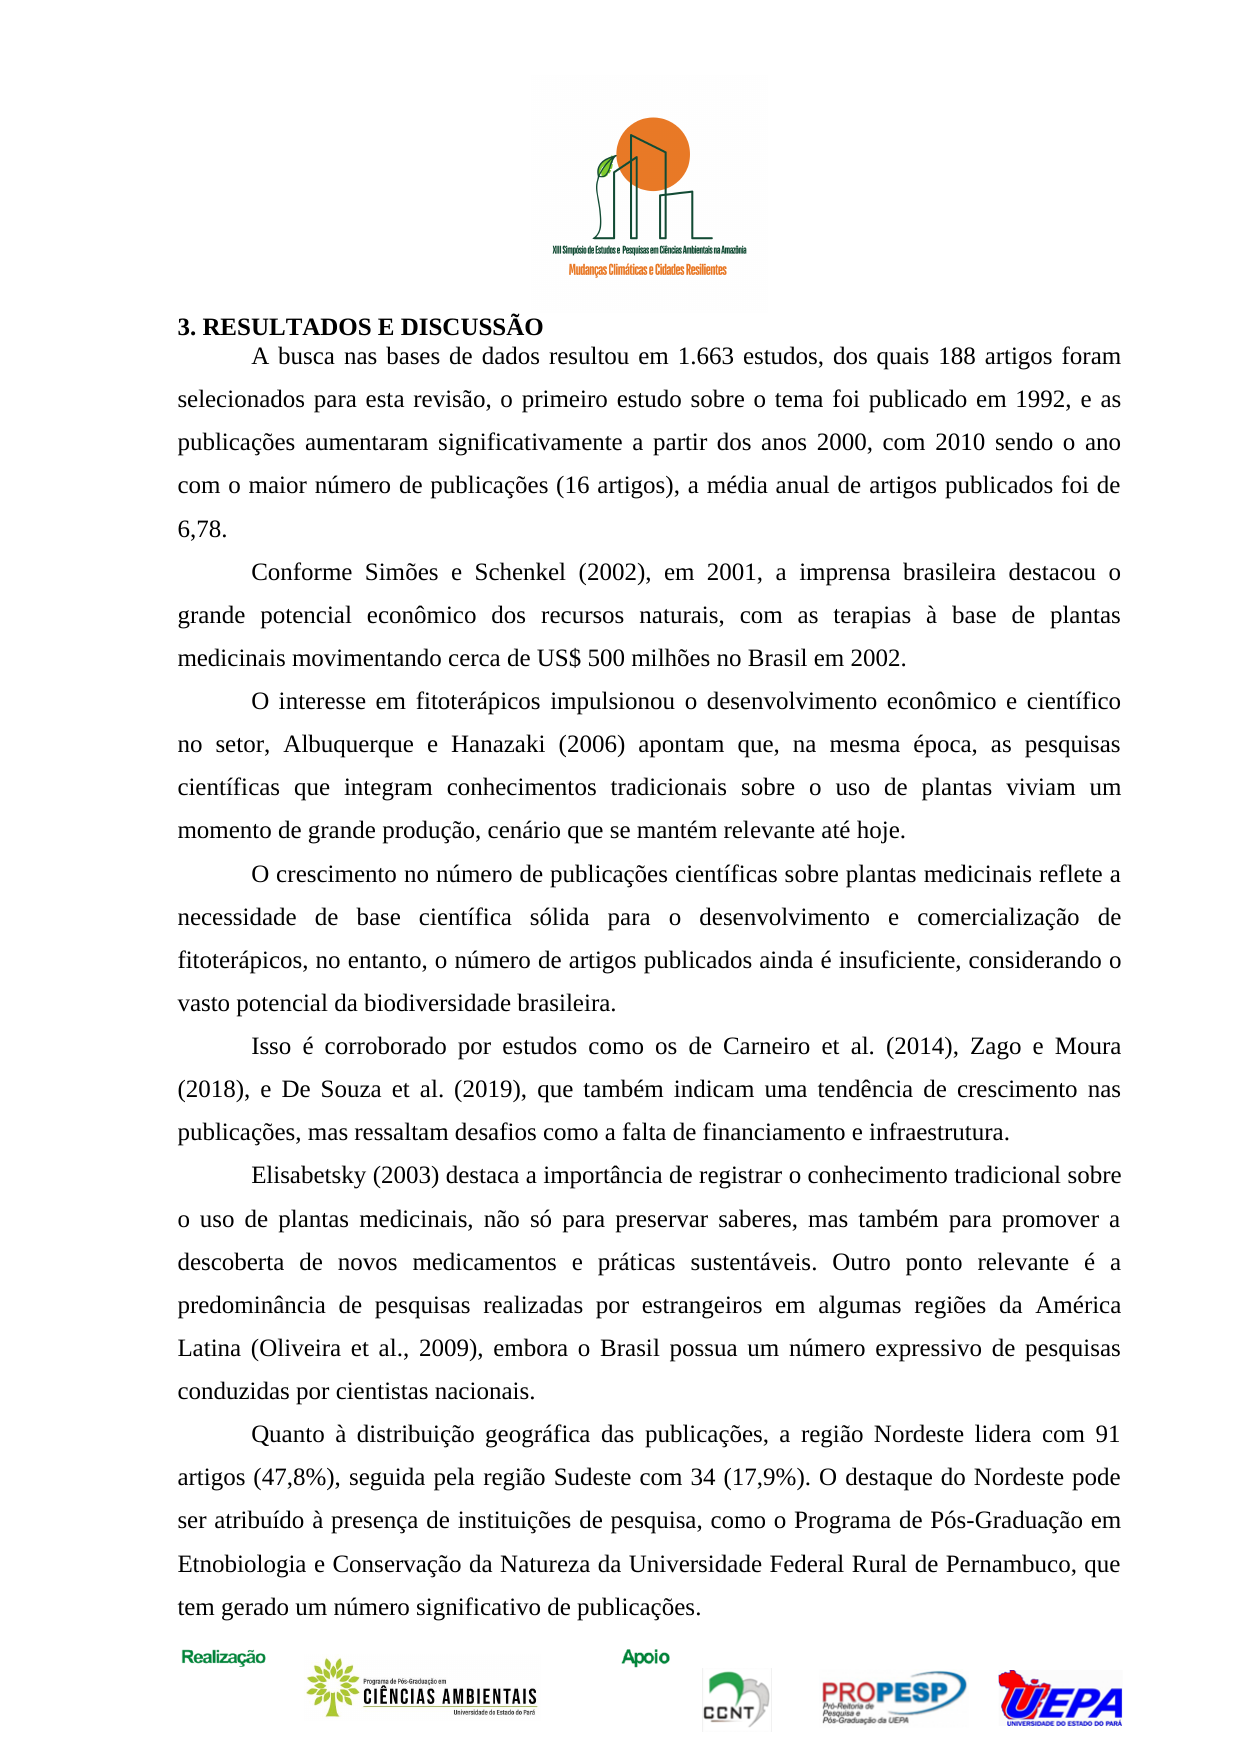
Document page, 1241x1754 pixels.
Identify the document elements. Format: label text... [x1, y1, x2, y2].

picture [998, 1670, 1123, 1726]
picture [177, 1639, 276, 1671]
text Elisabetsky (2003) destaca a importância de registrar o conhecimento tradicional sobre o uso de plantas medicinais, não só para preservar saberes, mas também para promover a descoberta de novos medicamentos e práticas sustentáveis. Outro ponto relevante é a predominância de pesquisas realizadas por estrangeiros em algumas regiões da América Latina (Oliveira et al., 2009), embora o Brasil possua um número expressivo de pesquisas conduzidas por cientistas nacionais. [177, 1161, 1122, 1405]
text O crescimento no número de publicações científicas sobre plantas medicinais reflete a necessidade de base científica sólida para o desenvolvimento e comercialização de fitoterápicos, no entanto, o número de artigos publicados ainda é insuficiente, considerando o vasto potencial da biodiversidade brasileira. [177, 859, 1122, 1017]
text Conforme Simões e Schenkel (2002), em 2001, a imprensa brasileira destacou o grande potencial econômico dos recursos naturais, com as terapias à base de plantas medicinais movimentando cerca de US$ 500 milhões no Brasil em 2002. [177, 557, 1122, 672]
text Quanto à distribuição geográfica das publicações, a região Nordeste lidera com 91 artigos (47,8%), seguida pela região Sudeste com 34 (17,9%). O destaque do Nordeste pode ser atribuído à presença de instituições de pesquisa, como o Programa de Pós-Graduação em Etnobiologia e Conservação da Natureza da Universidade Federal Rural de Pernambuco, que tem gerado um número significativo de publicações. [177, 1419, 1122, 1621]
picture [303, 1654, 542, 1721]
picture [611, 1638, 680, 1679]
text A busca nas bases de dados resultou em 1.663 estudos, dos quais 188 artigos foram selecionados para esta revisão, o primeiro estudo sobre o tema foi publicado em 1992, e as publicações aumentaram significativamente a partir dos anos 2000, com 2010 sendo o ano com o maior número de publicações (16 artigos), a média anual de artigos publicados foi de 6,78. [177, 341, 1122, 542]
text O interesse em fitoterápicos impulsionou o desenvolvimento econômico e científico no setor, Albuquerque e Hanazaki (2006) apontam que, na mesma época, as pesquisas científicas que integram conhecimentos tradicionais sobre o uso de plantas viviam um momento de grande produção, cenário que se mantém relevante até hoje. [177, 686, 1122, 844]
picture [531, 75, 769, 313]
picture [818, 1669, 969, 1728]
text Isso é corroborado por estudos como os de Carneiro et al. (2014), Zago e Moura (2018), e De Souza et al. (2019), que também indicam uma tendência de crescimento nas publicações, mas ressaltam desafios como a falta de financiamento e infraestrutura. [177, 1031, 1122, 1146]
text 3. RESULTADOS E DISCUSSÃO [177, 312, 1122, 341]
picture [692, 1668, 782, 1732]
